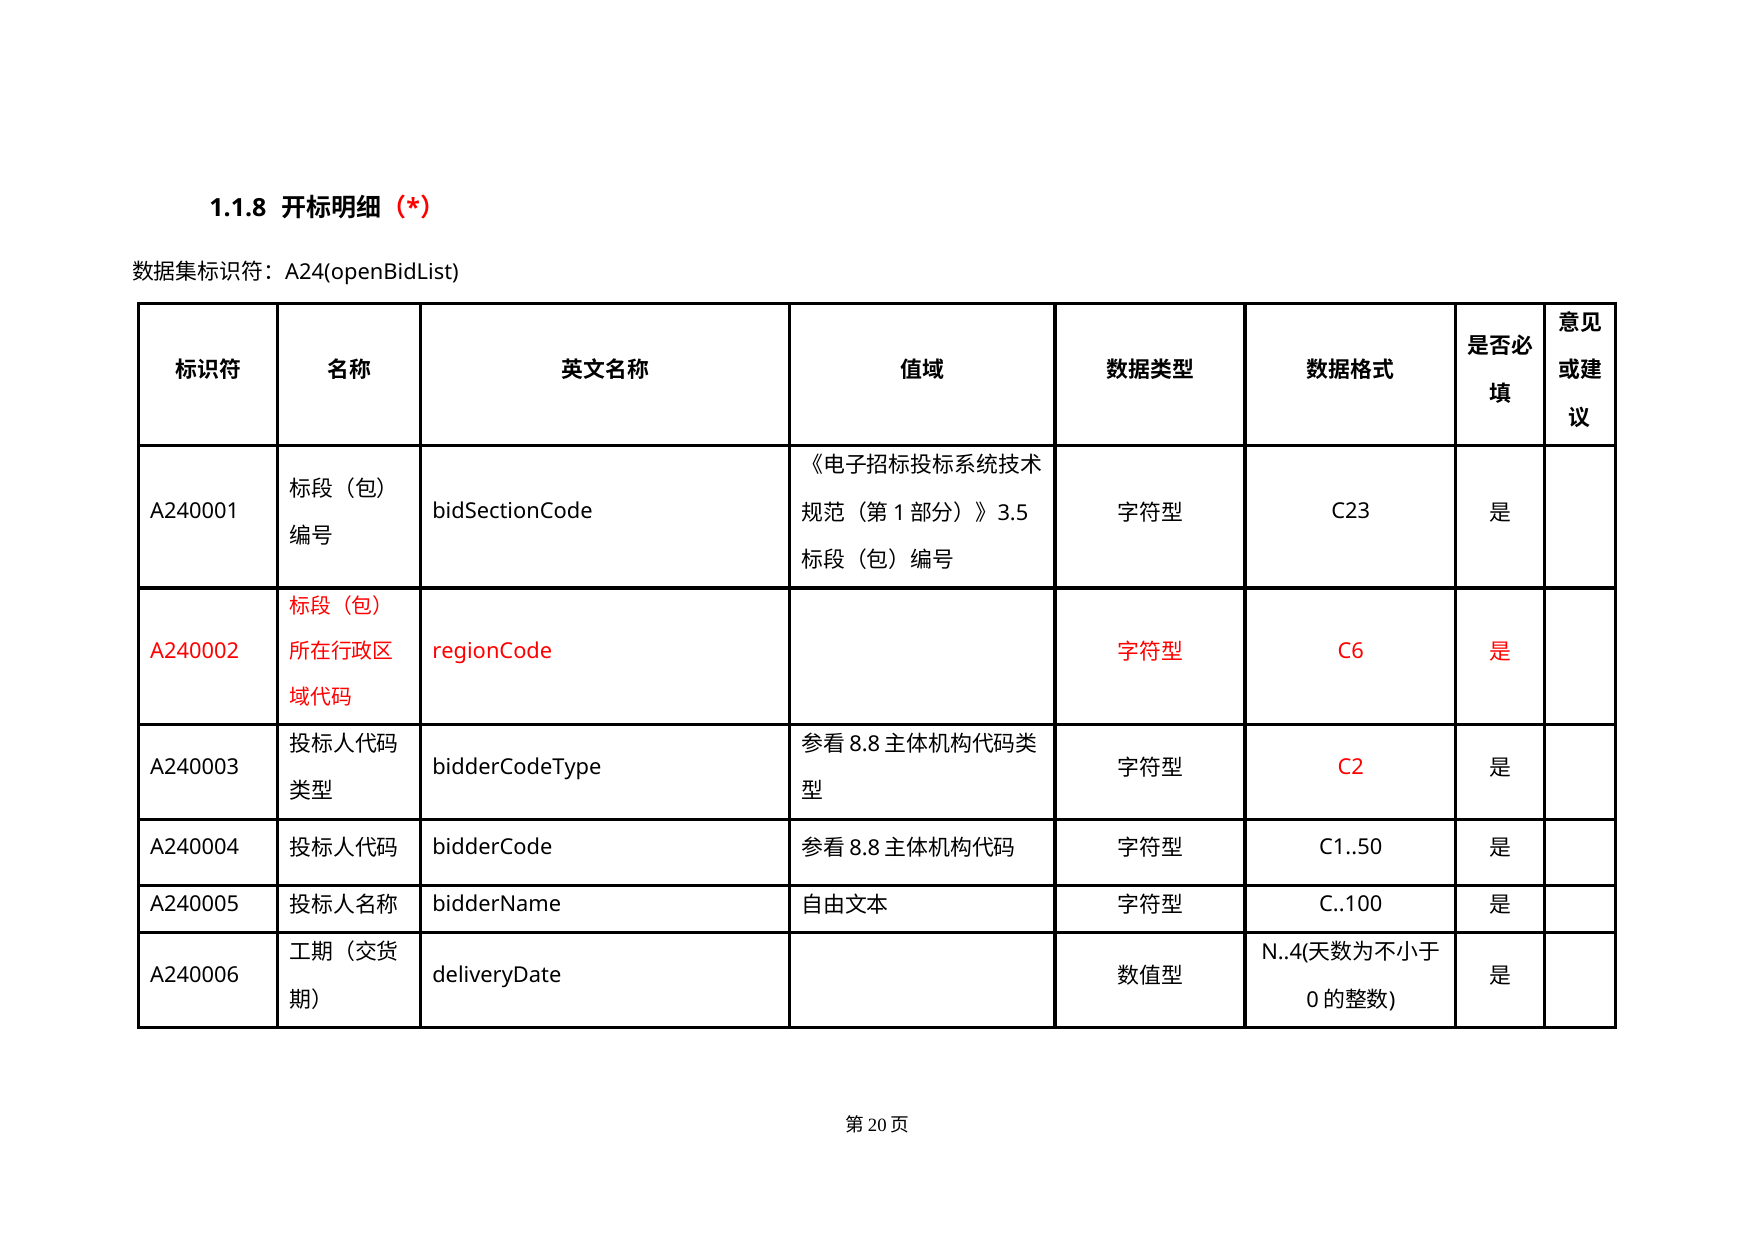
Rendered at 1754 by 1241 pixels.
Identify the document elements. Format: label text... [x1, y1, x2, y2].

table_cell [140, 447, 276, 586]
table_cell [140, 726, 276, 818]
table_cell 是 [1457, 726, 1543, 818]
table_cell 是 [1457, 590, 1543, 723]
table_cell 投标人代码 [279, 821, 419, 884]
table_cell regionCode [422, 590, 788, 723]
table_cell 自由文本 [791, 887, 1053, 931]
table_cell C23 [1247, 447, 1454, 586]
table_cell 字符型 [1057, 726, 1243, 818]
table_cell 是 [1457, 821, 1543, 884]
table_cell [140, 934, 276, 1026]
table_cell 字符型 [1057, 821, 1243, 884]
table_cell C1..50 [1247, 821, 1454, 884]
table_cell C6 [1247, 590, 1454, 723]
text 数据集标识符：A24(openBidList) [121, 254, 1604, 286]
table_cell bidderName [422, 887, 788, 931]
table_cell [1546, 934, 1614, 1026]
table_cell [1546, 726, 1614, 818]
table_cell 标段（包）编号 [279, 447, 419, 586]
table_cell C..100 [1247, 887, 1454, 931]
table_header 值域 [791, 305, 1053, 444]
table_cell 字符型 [1057, 887, 1243, 931]
table_cell C2 [1247, 726, 1454, 818]
table_cell 字符型 [1057, 447, 1243, 586]
table_cell 投标人代码类型 [279, 726, 419, 818]
table_cell [791, 590, 1053, 723]
table_cell [140, 821, 276, 884]
table_header 名称 [279, 305, 419, 444]
table_cell deliveryDate [422, 934, 788, 1026]
table_cell bidderCodeType [422, 726, 788, 818]
table_cell [1546, 821, 1614, 884]
table_cell [140, 887, 276, 931]
table_header 是否必填 [1457, 305, 1543, 444]
table_cell bidderCode [422, 821, 788, 884]
table_header 标识符 [140, 305, 276, 444]
table_cell [1546, 887, 1614, 931]
table_cell 《电子招标投标系统技术规范（第1部分）》3.5标段（包）编号 [791, 447, 1053, 586]
table_cell 是 [1457, 934, 1543, 1026]
table_cell 参看8.8主体机构代码类型 [791, 726, 1053, 818]
table_cell 参看8.8主体机构代码 [791, 821, 1053, 884]
table_cell 投标人名称 [279, 887, 419, 931]
table_cell 是 [1457, 447, 1543, 586]
table_header 数据格式 [1247, 305, 1454, 444]
subtitle 开标明细（*） [209, 187, 1604, 223]
table_cell 数值型 [1057, 934, 1243, 1026]
table_cell 是 [1457, 887, 1543, 931]
table_header 数据类型 [1057, 305, 1243, 444]
table_header 意见或建议 [1546, 305, 1614, 444]
table_cell N..4(天数为不小于0的整数) [1247, 934, 1454, 1026]
table_cell [1546, 590, 1614, 723]
table_cell [140, 590, 276, 723]
table_cell 标段（包）所在行政区域代码 [279, 590, 419, 723]
table_cell [791, 934, 1053, 1026]
table_header 英文名称 [422, 305, 788, 444]
table_cell 字符型 [1057, 590, 1243, 723]
table_cell bidSectionCode [422, 447, 788, 586]
table_cell 工期（交货期） [279, 934, 419, 1026]
table_cell [1546, 447, 1614, 586]
